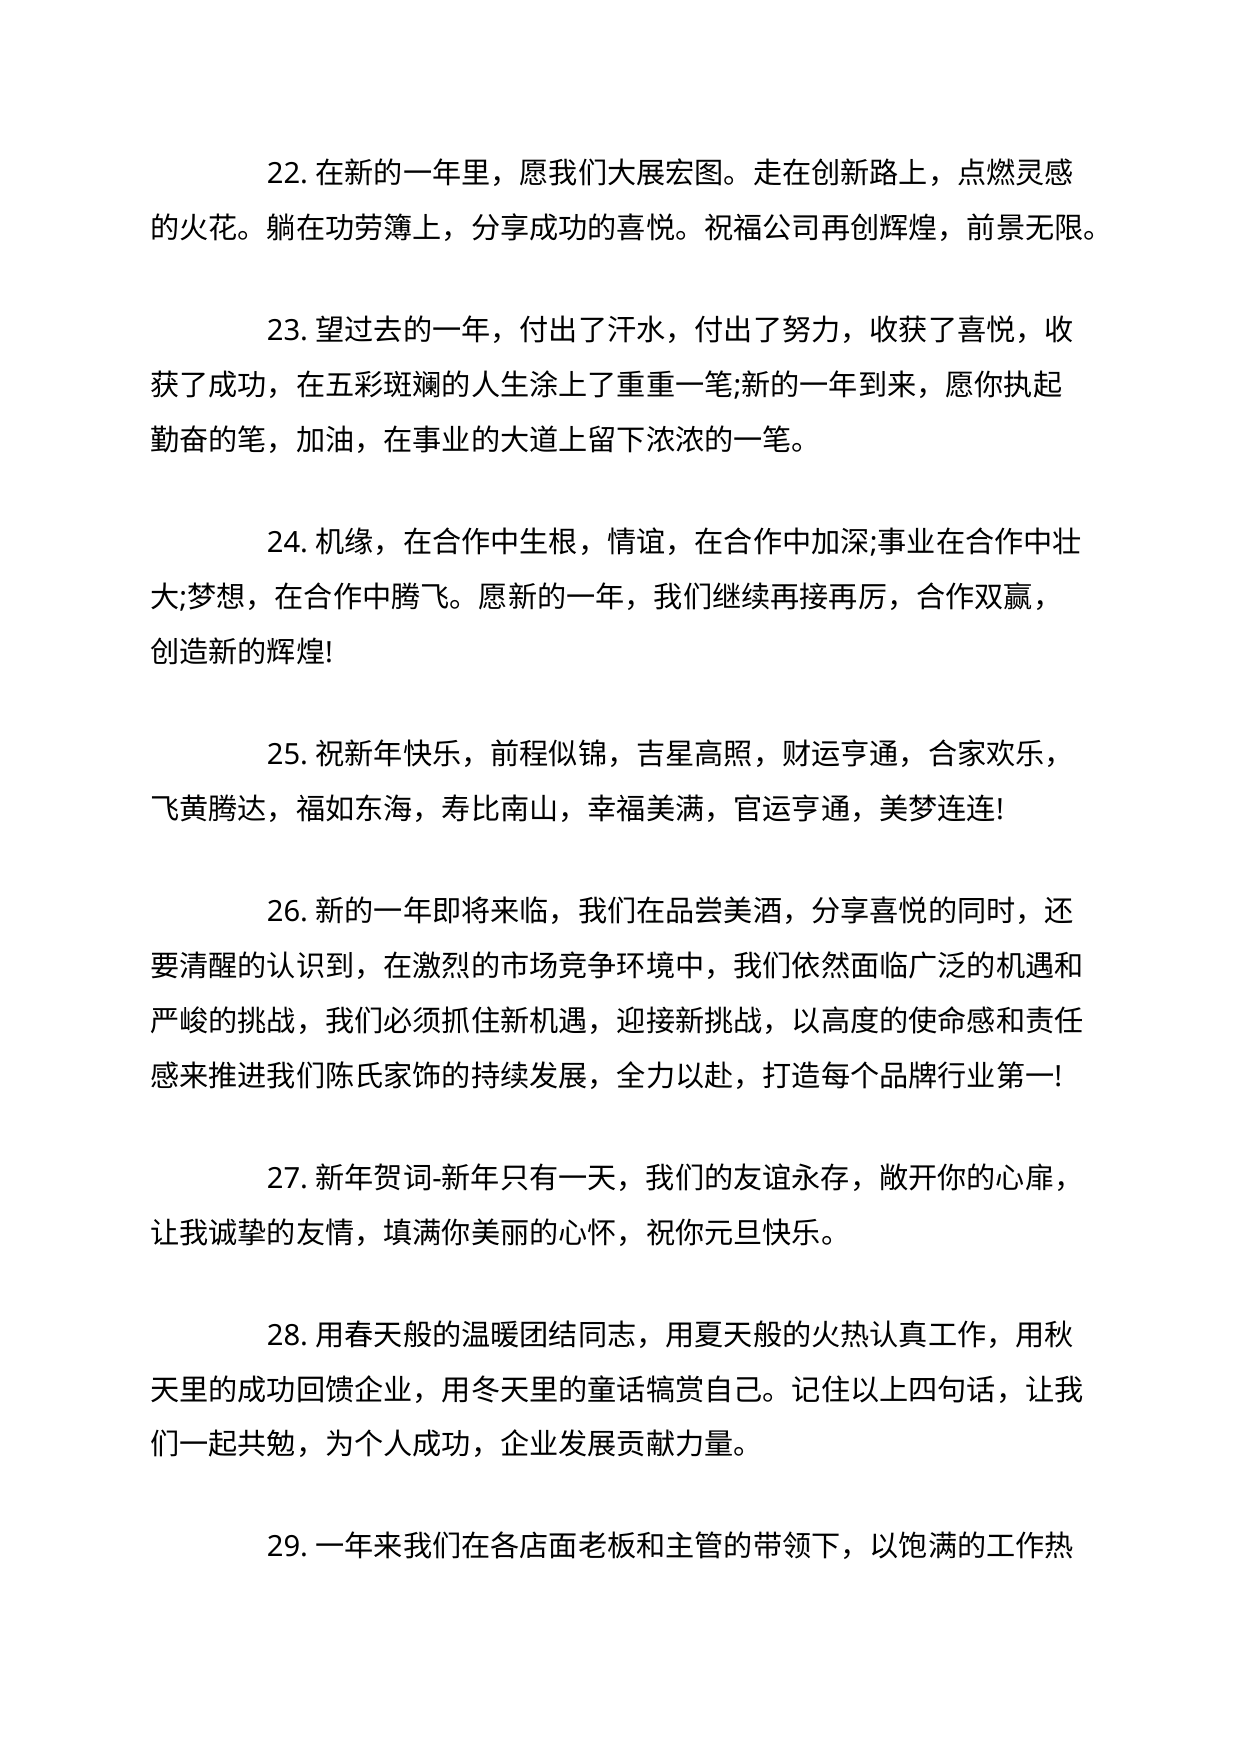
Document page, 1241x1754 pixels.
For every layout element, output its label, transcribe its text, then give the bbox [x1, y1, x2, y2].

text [150, 1523, 1090, 1565]
text 22. 在新的一年里，愿我们大展宏图。走在创新路上，点燃灵感的火花。躺在功劳簿上，分享成功的喜悦。祝福公司再创辉煌，前景无限。 [150, 150, 1090, 247]
text 25. 祝新年快乐，前程似锦，吉星高照，财运亨通，合家欢乐，飞黄腾达，福如东海，寿比南山，幸福美满，官运亨通，美梦连连! [150, 731, 1090, 828]
text 26. 新的一年即将来临，我们在品尝美酒，分享喜悦的同时，还要清醒的认识到，在激烈的市场竞争环境中，我们依然面临广泛的机遇和严峻的挑战，我们必须抓住新机遇，迎接新挑战，以高度的使命感和责任感来推进我们陈氏家饰的持续发展，全力以赴，打造每个品牌行业第一! [150, 887, 1090, 1095]
text 23. 望过去的一年，付出了汗水，付出了努力，收获了喜悦，收获了成功，在五彩斑斓的人生涂上了重重一笔;新的一年到来，愿你执起勤奋的笔，加油，在事业的大道上留下浓浓的一笔。 [150, 307, 1090, 459]
text 24. 机缘，在合作中生根，情谊，在合作中加深;事业在合作中壮大;梦想，在合作中腾飞。愿新的一年，我们继续再接再厉，合作双赢，创造新的辉煌! [150, 518, 1090, 671]
text 27. 新年贺词-新年只有一天，我们的友谊永存，敞开你的心扉，让我诚挚的友情，填满你美丽的心怀，祝你元旦快乐。 [150, 1154, 1090, 1252]
text 28. 用春天般的温暖团结同志，用夏天般的火热认真工作，用秋天里的成功回馈企业，用冬天里的童话犒赏自己。记住以上四句话，让我们一起共勉，为个人成功，企业发展贡献力量。 [150, 1311, 1090, 1463]
